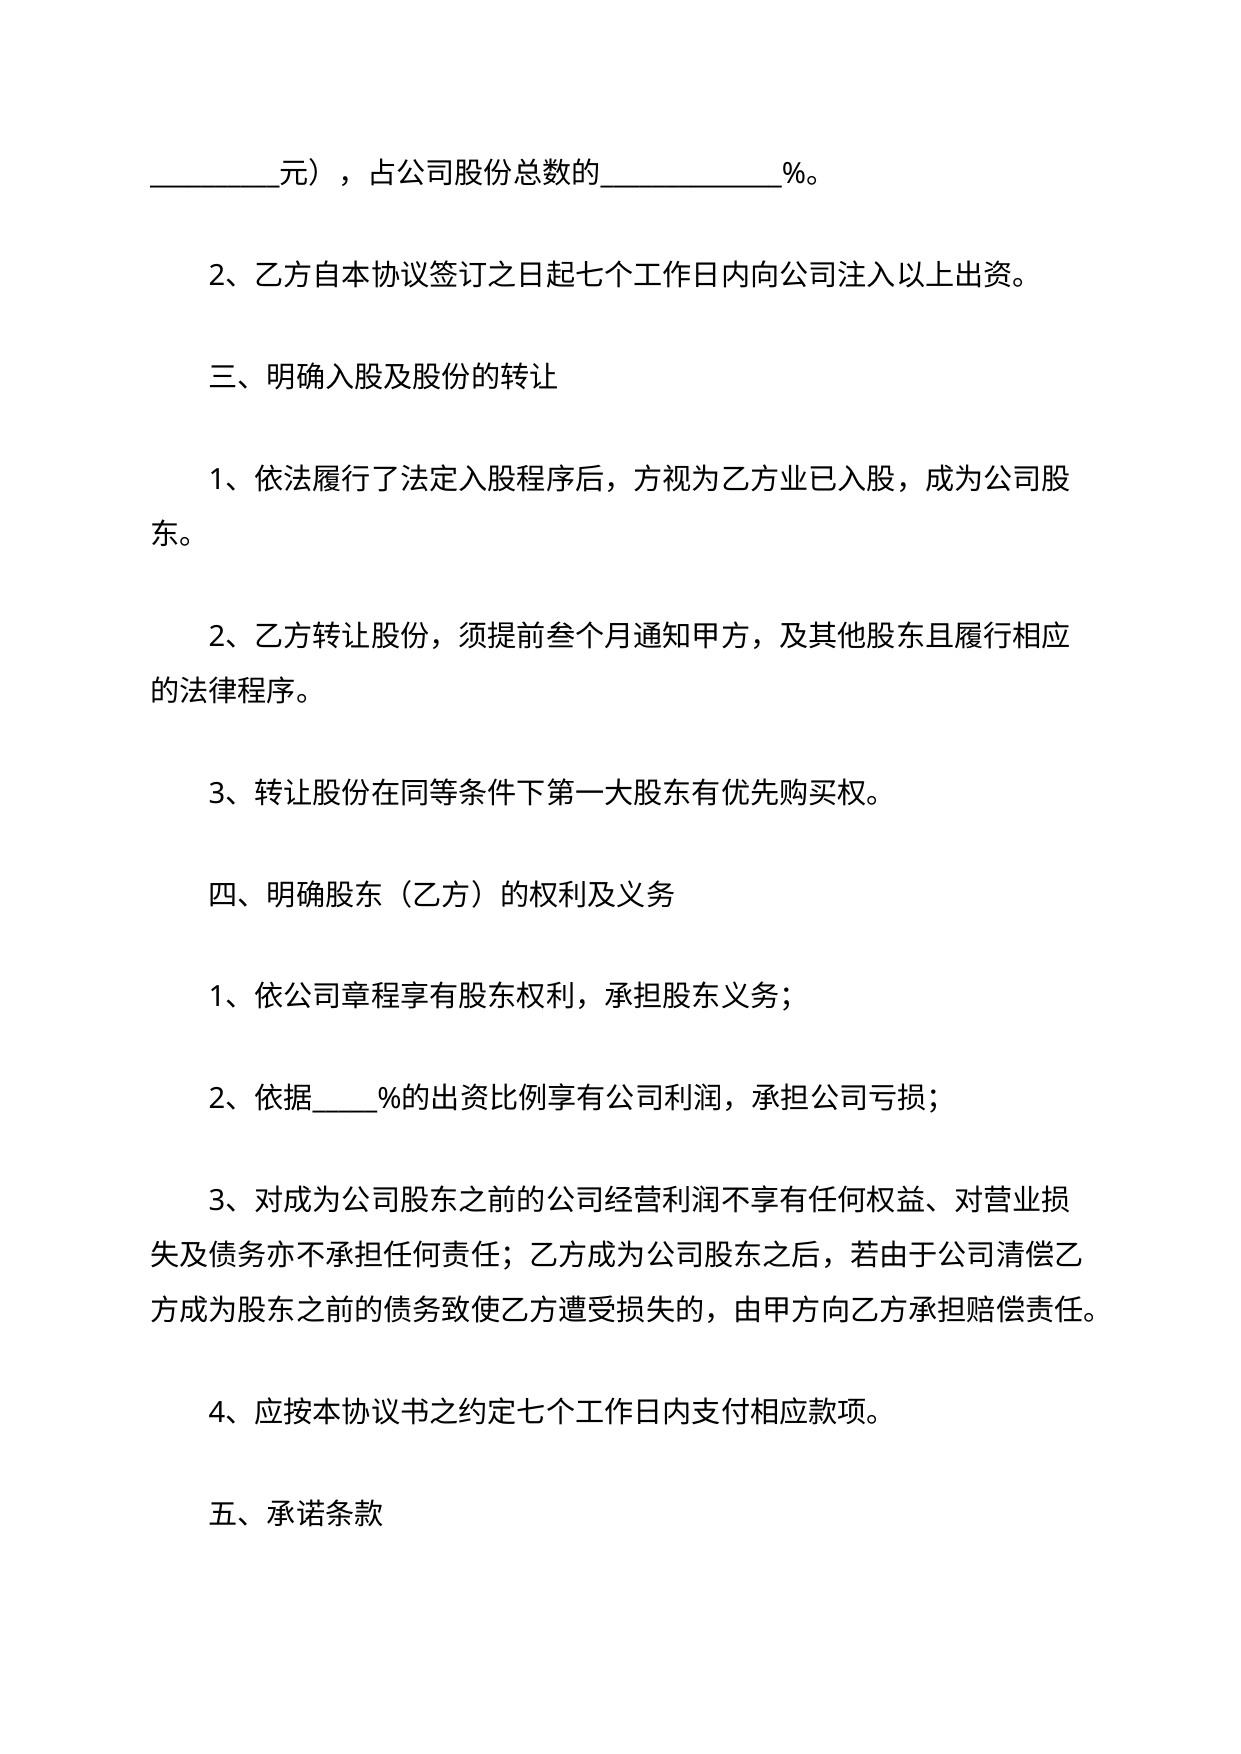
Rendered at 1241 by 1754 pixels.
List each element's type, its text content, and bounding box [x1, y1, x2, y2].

text 1、依公司章程享有股东权利，承担股东义务； [150, 973, 1090, 1015]
text 3、转让股份在同等条件下第一大股东有优先购买权。 [150, 769, 1090, 812]
text 4、应按本协议书之约定七个工作日内支付相应款项。 [150, 1389, 1090, 1431]
text 四、明确股东（乙方）的权利及义务 [150, 871, 1090, 913]
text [150, 150, 1090, 192]
text 五、承诺条款 [150, 1491, 1090, 1533]
text 2、乙方转让股份，须提前叁个月通知甲方，及其他股东且履行相应的法律程序。 [150, 612, 1090, 710]
text 1、依法履行了法定入股程序后，方视为乙方业已入股，成为公司股东。 [150, 456, 1090, 553]
text 2、依据_____%的出资比例享有公司利润，承担公司亏损； [150, 1075, 1090, 1117]
text 2、乙方自本协议签订之日起七个工作日内向公司注入以上出资。 [150, 252, 1090, 294]
text 三、明确入股及股份的转让 [150, 354, 1090, 396]
text 3、对成为公司股东之前的公司经营利润不享有任何权益、对营业损失及债务亦不承担任何责任；乙方成为公司股东之后，若由于公司清偿乙方成为股东之前的债务致使乙方遭受损失的，由甲方向乙方承担赔偿责任。 [150, 1177, 1090, 1329]
